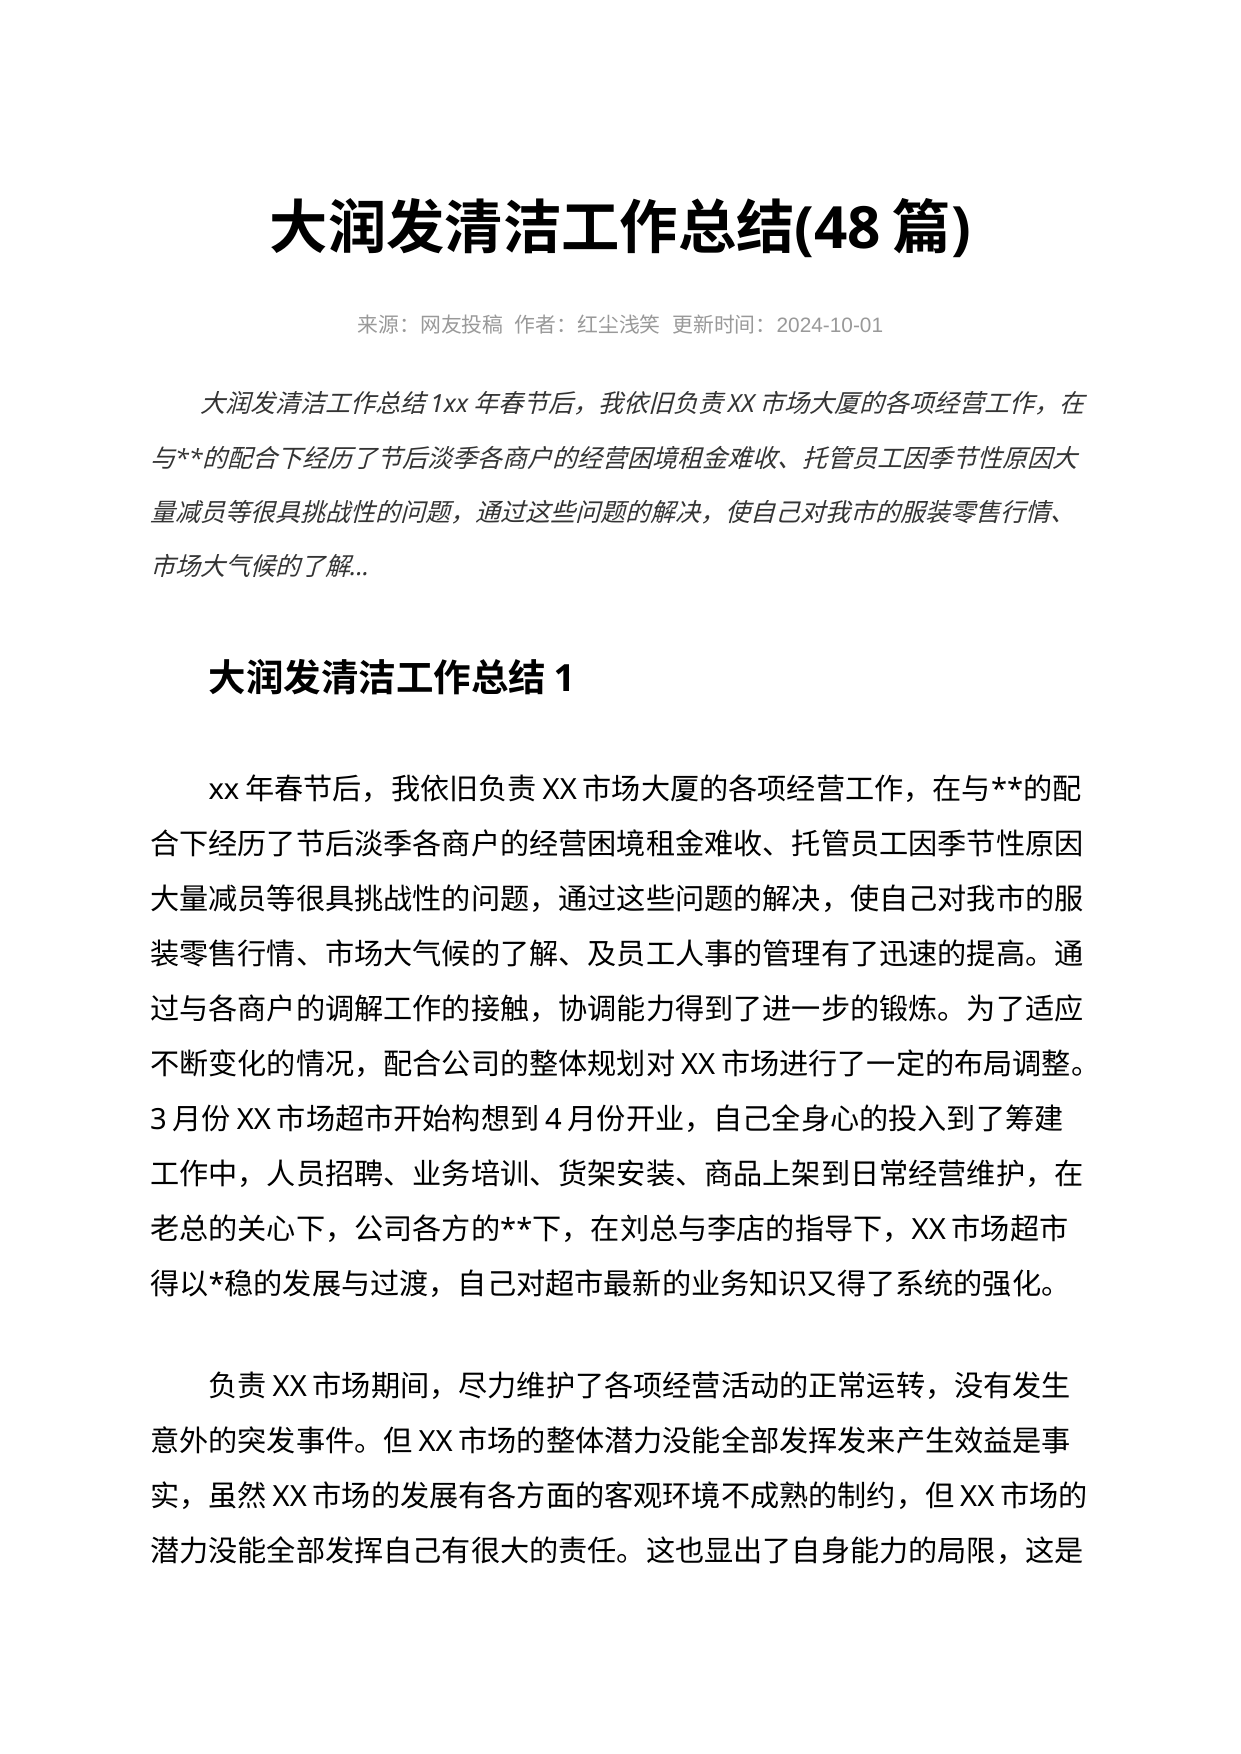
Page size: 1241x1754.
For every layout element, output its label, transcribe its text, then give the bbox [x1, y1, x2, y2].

text 大润发清洁工作总结1 [150, 648, 1090, 703]
text xx年春节后，我依旧负责XX市场大厦的各项经营工作，在与**的配合下经历了节后淡季各商户的经营困境租金难收、托管员工因季节性原因大量减员等很具挑战性的问题，通过这些问题的解决，使自己对我市的服装零售行情、市场大气候的了解、及员工人事的管理有了迅速的提高。通过与各商户的调解工作的接触，协调能力得到了进一步的锻炼。为了适应不断变化的情况，配合公司的整体规划对XX市场进行了一定的布局调整。3月份XX市场超市开始构想到4月份开业，自己全身心的投入到了筹建工作中，人员招聘、业务培训、货架安装、商品上架到日常经营维护，在老总的关心下，公司各方的**下，在刘总与李店的指导下，XX市场超市得以*稳的发展与过渡，自己对超市最新的业务知识又得了系统的强化。 [150, 766, 1090, 1303]
subtitle 大润发清洁工作总结(48篇) [150, 181, 1090, 266]
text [150, 1362, 1090, 1569]
text 大润发清洁工作总结1xx年春节后，我依旧负责XX市场大厦的各项经营工作，在与**的配合下经历了节后淡季各商户的经营困境租金难收、托管员工因季节性原因大量减员等很具挑战性的问题，通过这些问题的解决，使自己对我市的服装零售行情、市场大气候的了解... [150, 384, 1090, 583]
text 来源：网友投稿 作者：红尘浅笑 更新时间：2024-10-01 [150, 313, 1090, 337]
